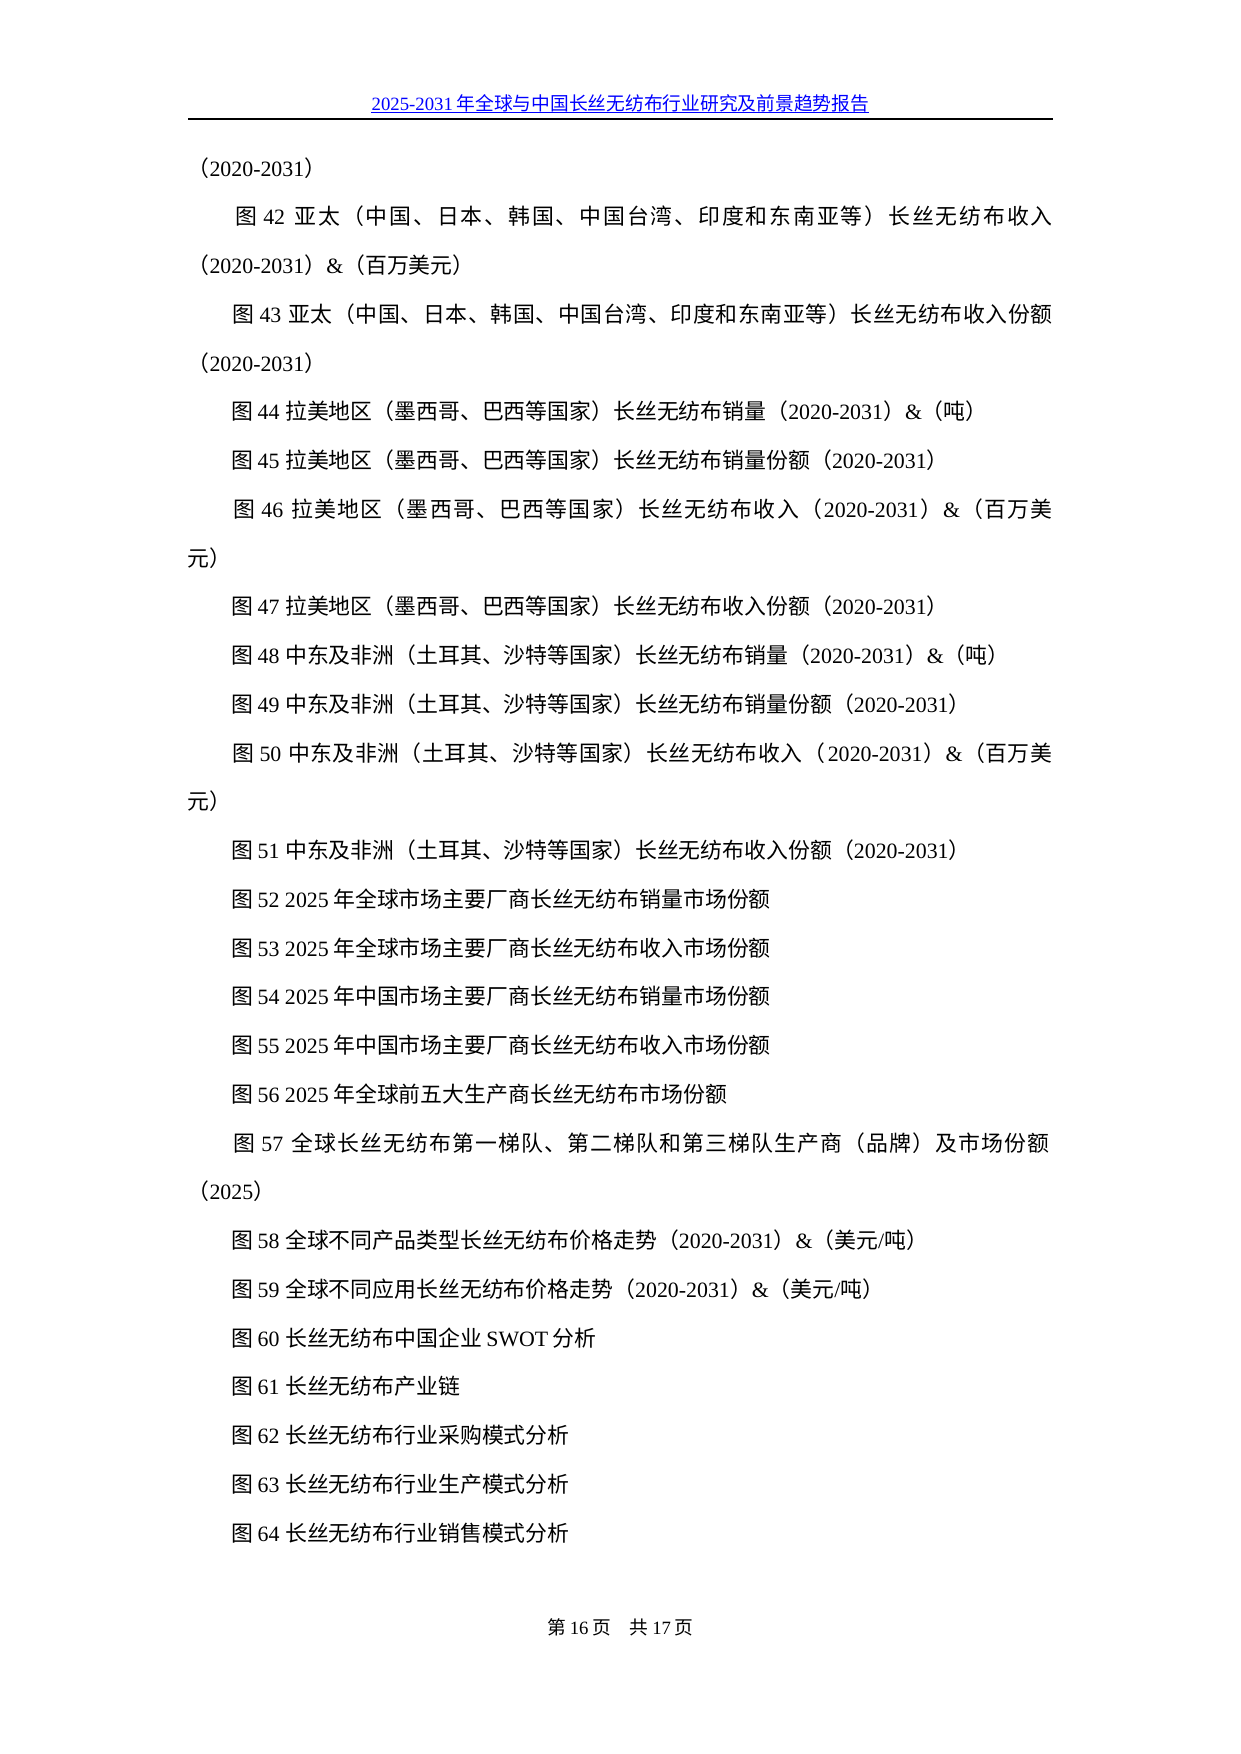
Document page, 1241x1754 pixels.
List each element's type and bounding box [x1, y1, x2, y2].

text [187, 150, 1053, 1548]
